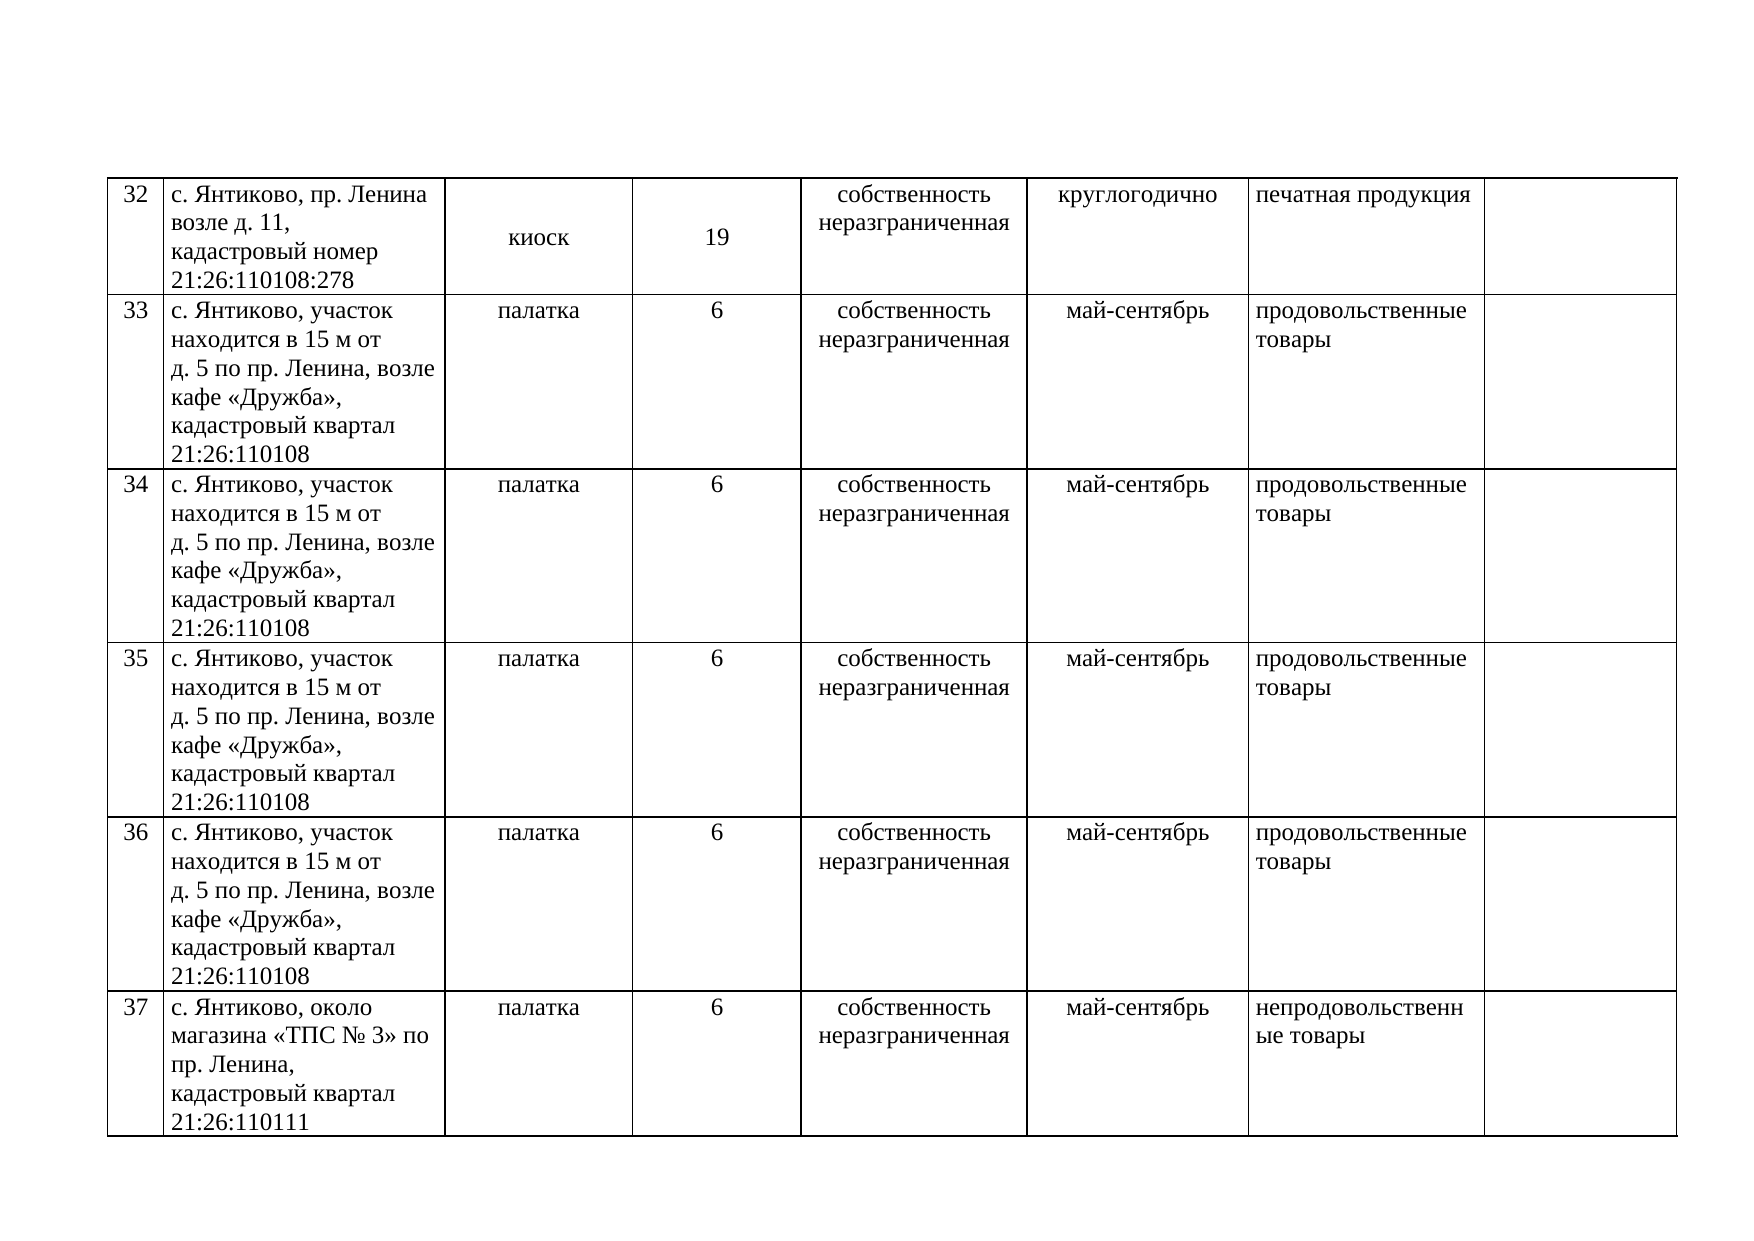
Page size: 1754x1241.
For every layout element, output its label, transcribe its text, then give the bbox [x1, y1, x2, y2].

table_cell продовольственные товары [1249, 643, 1484, 816]
table_cell киоск [446, 179, 632, 294]
table_cell май-сентябрь [1028, 295, 1248, 468]
table_cell 6 [633, 992, 800, 1135]
table_cell 6 [633, 818, 800, 990]
table_cell май-сентябрь [1028, 818, 1248, 990]
table_cell 6 [633, 295, 800, 468]
table_cell май-сентябрь [1028, 643, 1248, 816]
table_cell май-сентябрь [1028, 470, 1248, 642]
table_cell [1485, 179, 1676, 294]
table_cell с. Янтиково, пр. Ленина возле д. 11, кадастровый номер 21:26:110108:278 [164, 179, 444, 294]
table_cell печатная продукция [1249, 179, 1484, 294]
table_cell 19 [633, 179, 800, 294]
table_cell 6 [633, 470, 800, 642]
table_cell май-сентябрь [1028, 992, 1248, 1135]
table_cell 35 [108, 643, 163, 816]
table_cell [802, 179, 1026, 294]
table_cell палатка [446, 992, 632, 1135]
table_cell [1485, 992, 1676, 1135]
table_cell 34 [108, 470, 163, 642]
table_cell с. Янтиково, участок находится в 15 м от д. 5 по пр. Ленина, возле кафе «Дружба», кадастровый квартал 21:26:110108 [164, 643, 444, 816]
table_cell [1485, 470, 1676, 642]
table_cell палатка [446, 295, 632, 468]
table_cell продовольственные товары [1249, 295, 1484, 468]
table_cell с. Янтиково, около магазина «ТПС № 3» по пр. Ленина, кадастровый квартал 21:26:110111 [164, 992, 444, 1135]
table_cell с. Янтиково, участок находится в 15 м от д. 5 по пр. Ленина, возле кафе «Дружба», кадастровый квартал 21:26:110108 [164, 818, 444, 990]
table_cell собственность неразграниченная [802, 643, 1026, 816]
table_cell продовольственные товары [1249, 818, 1484, 990]
table_cell [1485, 295, 1676, 468]
table_cell с. Янтиково, участок находится в 15 м от д. 5 по пр. Ленина, возле кафе «Дружба», кадастровый квартал 21:26:110108 [164, 295, 444, 468]
table_cell круглогодично [1028, 179, 1248, 294]
table_cell непродовольственные товары [1249, 992, 1484, 1135]
table_cell 37 [108, 992, 163, 1135]
table_cell 32 [108, 179, 163, 294]
table_cell палатка [446, 643, 632, 816]
table_cell продовольственные товары [1249, 470, 1484, 642]
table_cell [802, 992, 1026, 1135]
table_cell палатка [446, 470, 632, 642]
table_cell собственность неразграниченная [802, 470, 1026, 642]
table_cell собственность неразграниченная [802, 818, 1026, 990]
table_cell палатка [446, 818, 632, 990]
table_cell 33 [108, 295, 163, 468]
table_cell собственность неразграниченная [802, 295, 1026, 468]
table_cell [1485, 643, 1676, 816]
table_cell [1485, 818, 1676, 990]
table_cell 6 [633, 643, 800, 816]
table_cell 36 [108, 818, 163, 990]
table_cell с. Янтиково, участок находится в 15 м от д. 5 по пр. Ленина, возле кафе «Дружба», кадастровый квартал 21:26:110108 [164, 470, 444, 642]
